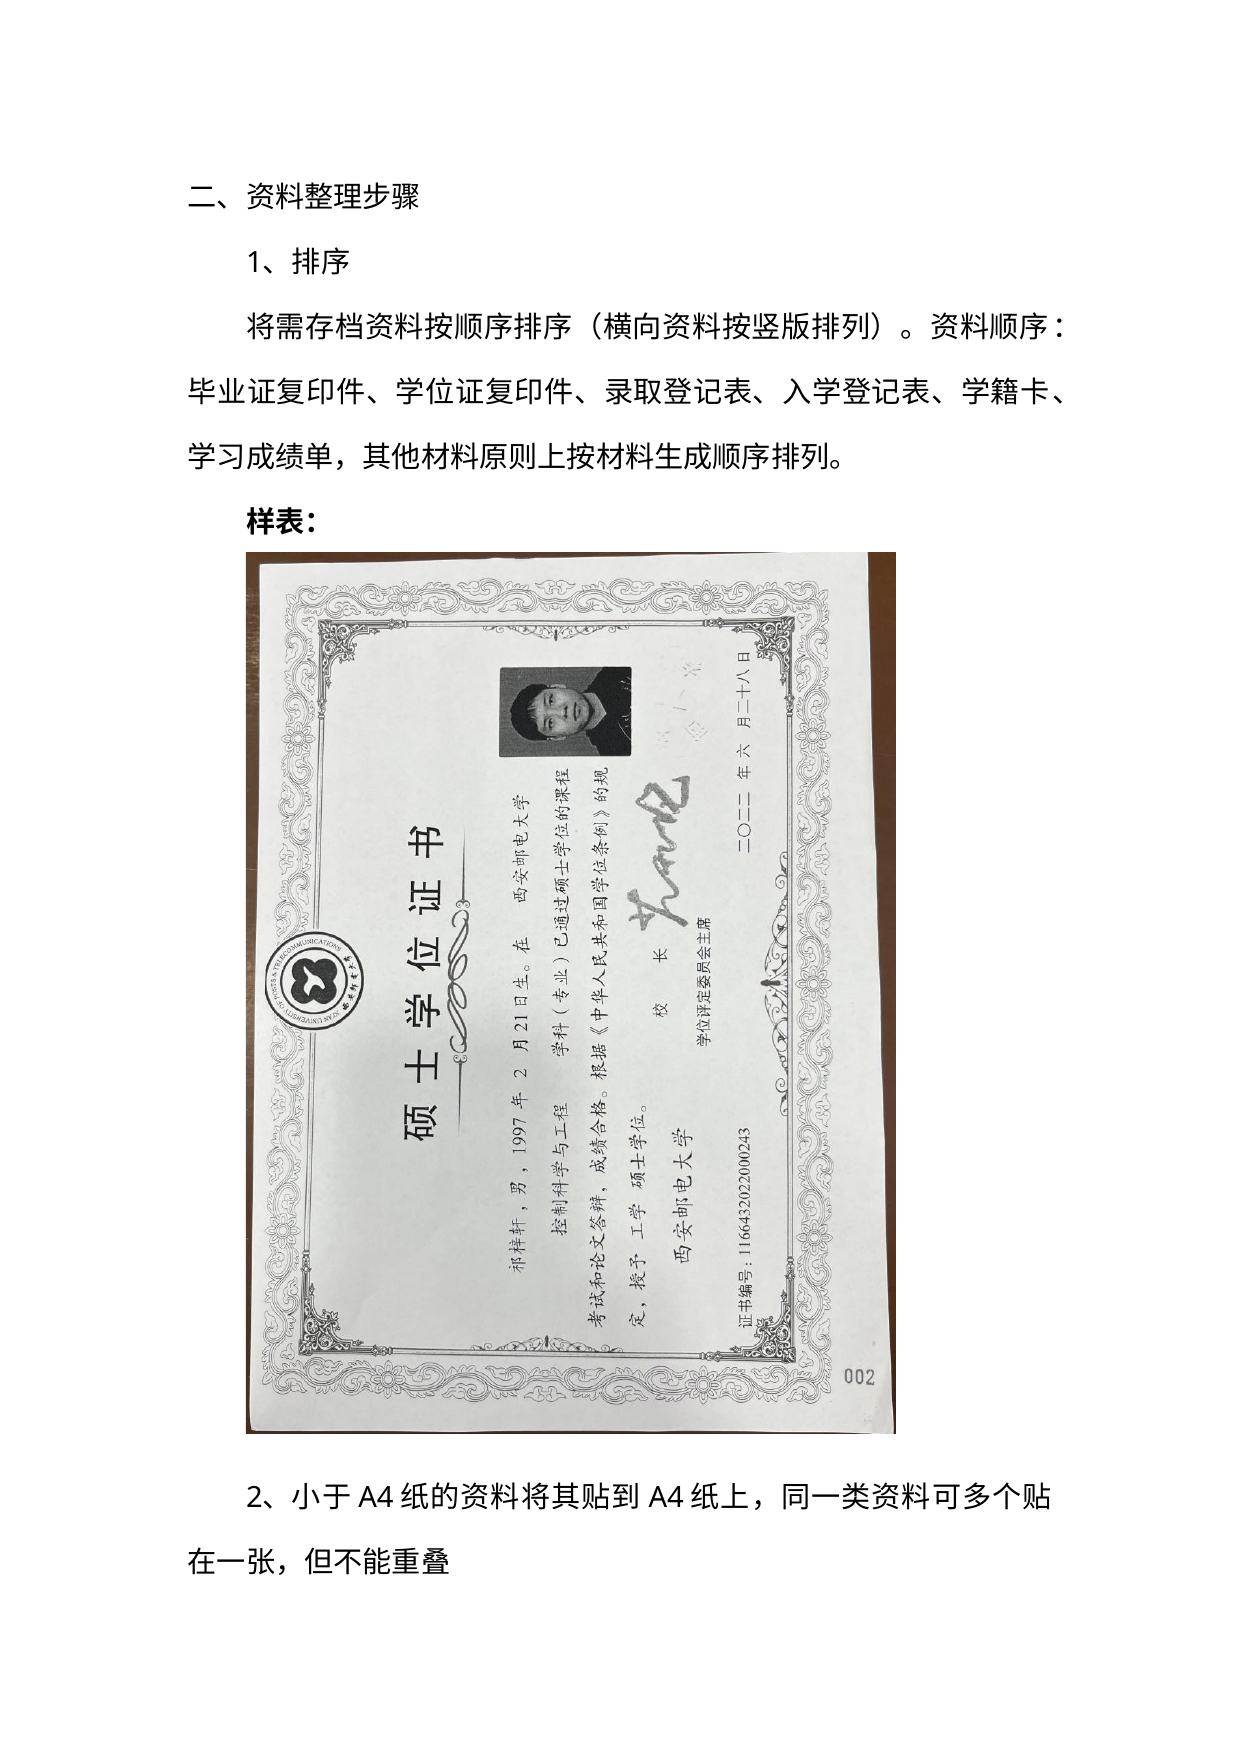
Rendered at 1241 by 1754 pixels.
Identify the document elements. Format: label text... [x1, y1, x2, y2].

text 1、排序 [187, 227, 1053, 292]
text 将需存档资料按顺序排序（横向资料按竖版排列）。资料顺序：毕业证复印件、学位证复印件、录取登记表、入学登记表、学籍卡、学习成绩单，其他材料原则上按材料生成顺序排列。 [187, 292, 1053, 487]
picture [245, 552, 896, 1434]
text 样表： [187, 487, 1053, 552]
text 二、资料整理步骤 [187, 162, 1053, 227]
list 小于A4纸的资料将其贴到A4纸上，同一类资料可多个贴在一张，但不能重叠 [187, 1462, 1053, 1592]
